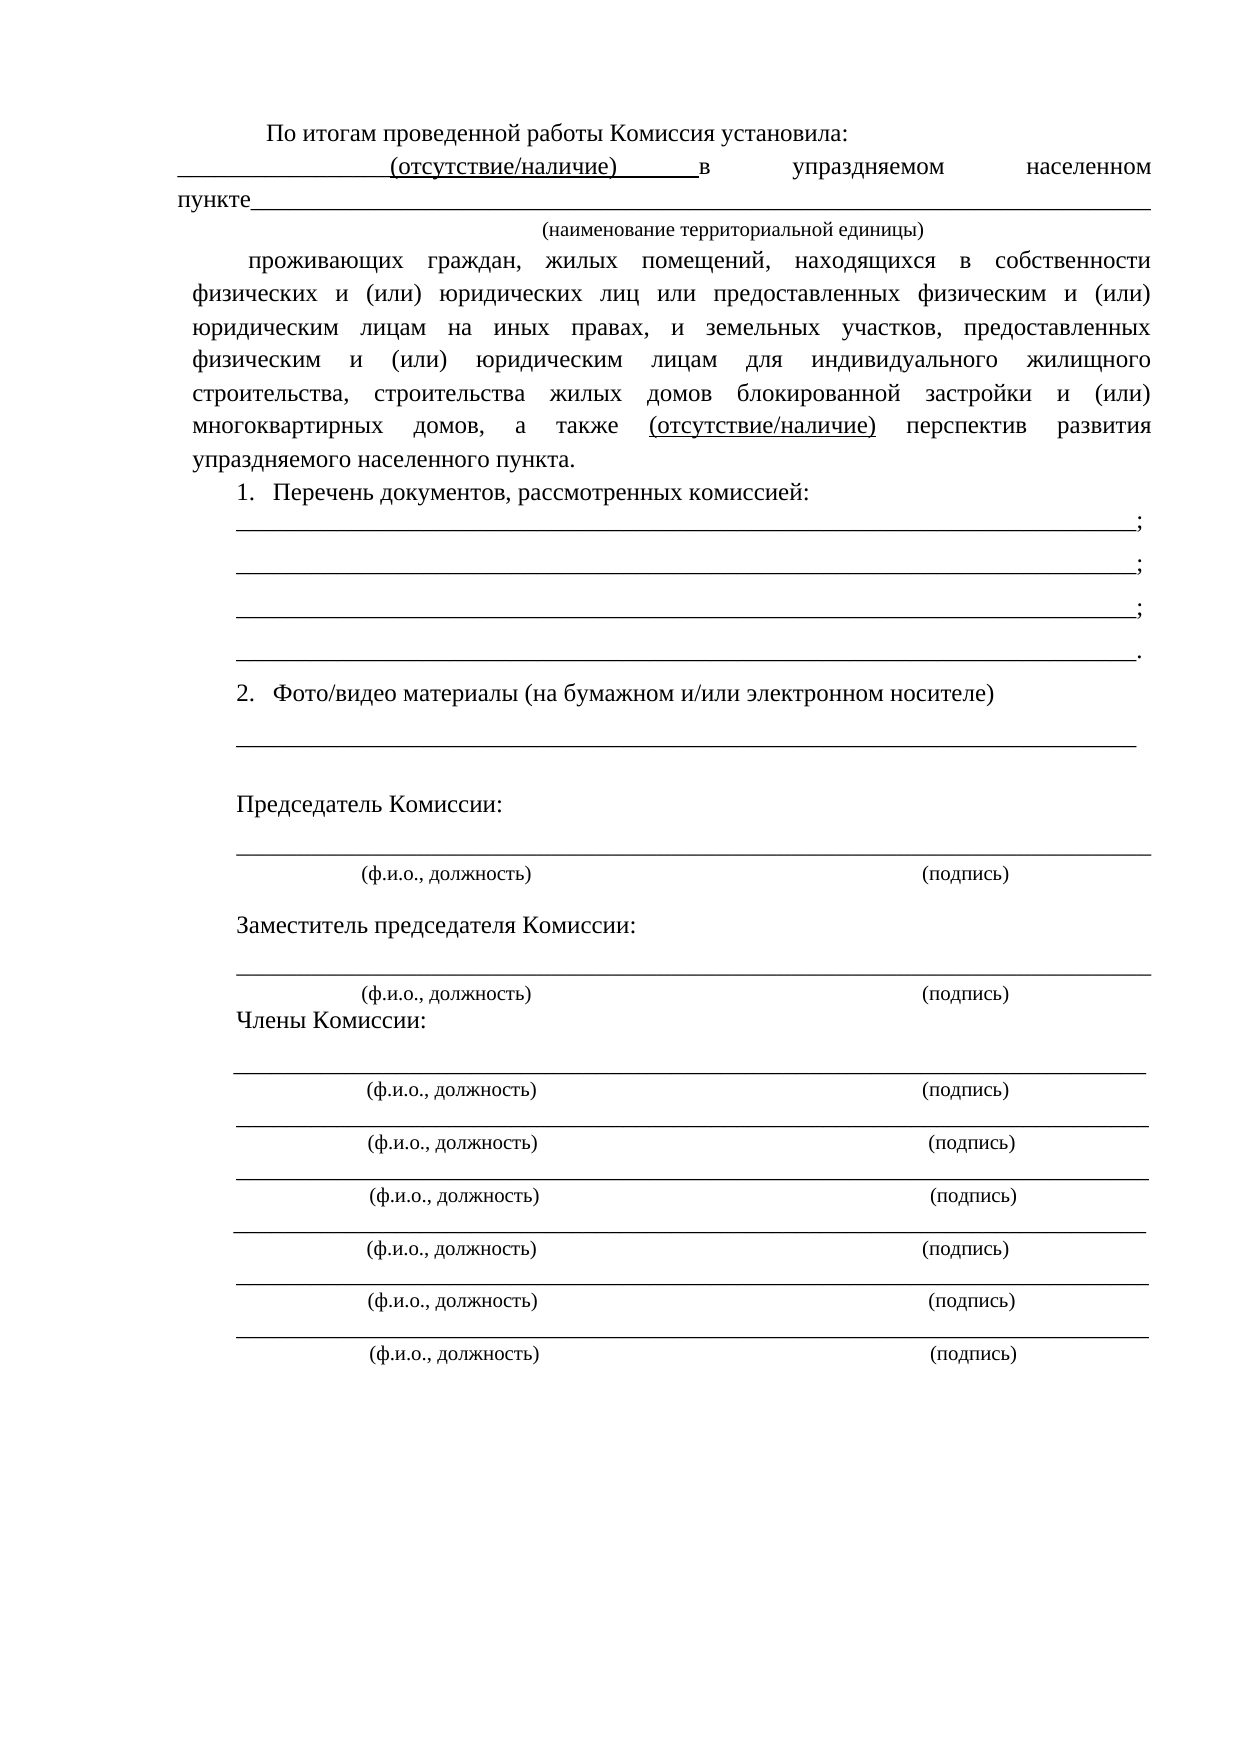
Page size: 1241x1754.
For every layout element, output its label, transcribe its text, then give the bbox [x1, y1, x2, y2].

text (ф.и.о., должность) (подпись) [177, 861, 1152, 885]
text (ф.и.о., должность) (подпись) [177, 1130, 1152, 1154]
text ________________________________________________________________________ [177, 721, 1152, 750]
list Фото/видео материалы (на бумажном и/или электронном носителе) [236, 678, 1152, 707]
text Члены Комиссии: [177, 1005, 1152, 1034]
text _________________(отсутствие/наличие) в упраздняемом населенном пункте________________________________________________________________________ [177, 151, 1152, 213]
text _________________________________________________________________________ (ф.и.о., должность) (подпись) [236, 1312, 1152, 1365]
text (наименование территориальной единицы) [177, 217, 1152, 241]
text Председатель Комиссии: [177, 789, 1152, 818]
text По итогам проведенной работы Комиссия установила: [192, 118, 1152, 147]
text Заместитель председателя Комиссии: [177, 910, 1152, 938]
text _________________________________________________________________________ [177, 1048, 1152, 1077]
text (ф.и.о., должность) (подпись) [177, 1077, 1152, 1101]
text _________________________________________________________________________ [177, 1259, 1152, 1288]
list Перечень документов, рассмотренных комиссией: [236, 477, 1152, 505]
text _________________________________________________________________________ [177, 1101, 1152, 1130]
text (ф.и.о., должность) (подпись) [177, 1288, 1152, 1312]
text ________________________________________________________________________; [177, 505, 1152, 534]
text (ф.и.о., должность) (подпись) [177, 981, 1152, 1005]
text _____________________________________________________________ [177, 953, 1152, 981]
text _____________________________________________________________ [177, 832, 1152, 861]
text проживающих граждан, жилых помещений, находящихся в собственности физических и (или) юридических лиц или предоставленных физическим и (или) юридическим лицам на иных правах, и земельных участков, предоставленных физическим и (или) юридическим лицам для индивидуального жилищного строительства, строительства жилых домов блокированной застройки и (или) многоквартирных домов, а также (отсутствие/наличие) перспектив развития упраздняемого населенного пункта. [192, 246, 1152, 472]
text _________________________________________________________________________ (ф.и.о., должность) (подпись) [236, 1154, 1152, 1207]
text _________________________________________________________________________ [177, 1207, 1152, 1236]
text ________________________________________________________________________; [177, 548, 1152, 577]
text ________________________________________________________________________. [177, 635, 1152, 663]
text (ф.и.о., должность) (подпись) [177, 1236, 1152, 1259]
text ________________________________________________________________________; [177, 592, 1152, 620]
